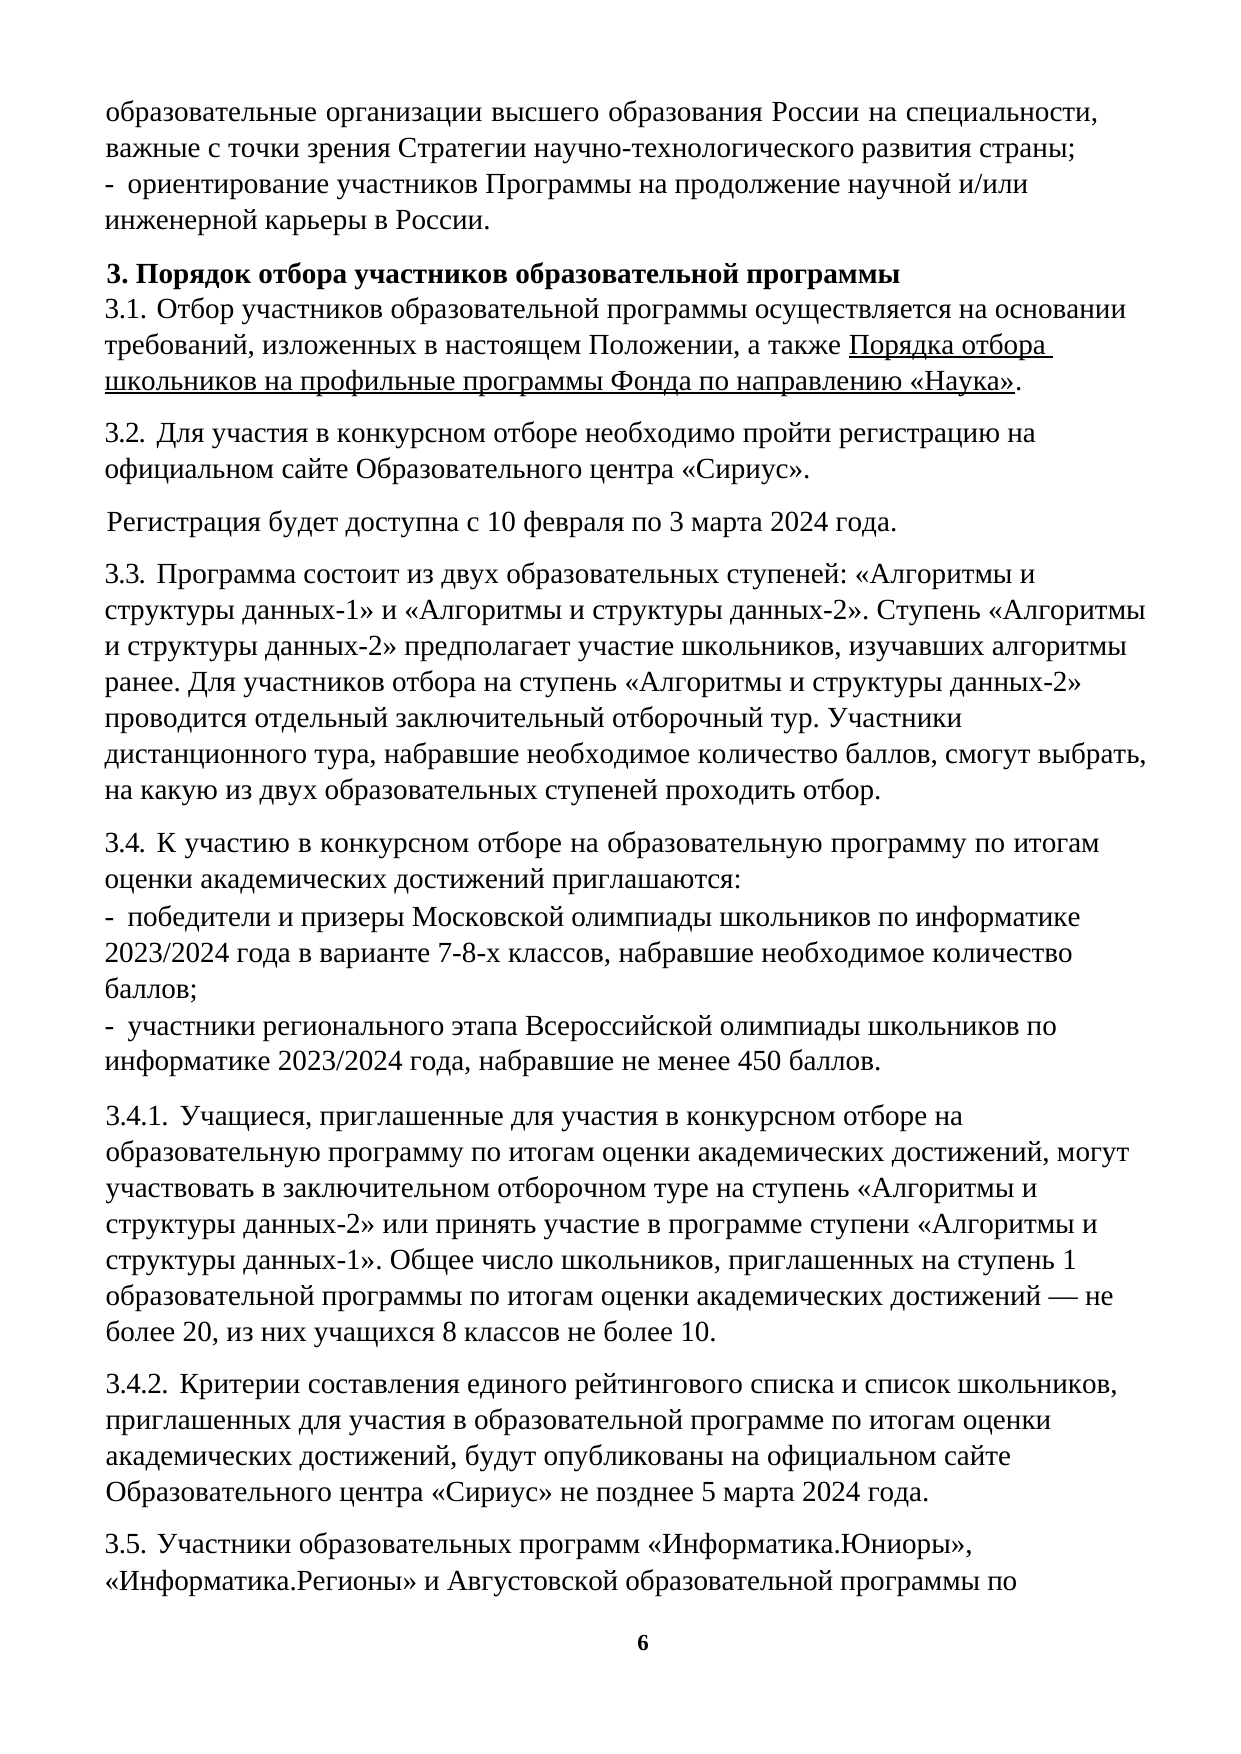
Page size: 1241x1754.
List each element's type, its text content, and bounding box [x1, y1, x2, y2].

list Программа состоит из двух образовательных ступеней: «Алгоритмы и структуры данных-1» и «Алгоритмы и структуры данных-2». Ступень «Алгоритмы и структуры данных-2» предполагает участие школьников, изучавших алгоритмы ранее. Для участников отбора на ступень «Алгоритмы и структуры данных-2» проводится отдельный заключительный отборочный тур. Участники дистанционного тура, набравшие необходимое количество баллов, смогут выбрать, на какую из двух образовательных ступеней проходить отбор. [104, 554, 1160, 807]
text образовательные организации высшего образования России на специальности, важные с точки зрения Стратегии научно-технологического развития страны; [105, 93, 1099, 165]
text - ориентирование участников Программы на продолжение научной и/или инженерной карьеры в России. [104, 165, 1048, 237]
text Регистрация будет доступна с 10 февраля по 3 марта 2024 года. [106, 504, 1160, 537]
list Учащиеся, приглашенные для участия в конкурсном отборе на образовательную программу по итогам оценки академических достижений, могут участвовать в заключительном отборочном туре на ступень «Алгоритмы и структуры данных-2» или принять участие в программе ступени «Алгоритмы и структуры данных-1». Общее число школьников, приглашенных на ступень 1 образовательной программы по итогам оценки академических достижений — не более 20, из них учащихся 8 классов не более 10. [105, 1097, 1160, 1349]
list участники регионального этапа Всероссийской олимпиады школьников по информатике 2023/2024 года, набравшие не менее 450 баллов. [104, 1007, 1104, 1077]
list победители и призеры Московской олимпиады школьников по информатике 2023/2024 года в варианте 7-8-х классов, набравшие необходимое количество баллов; [104, 898, 1104, 1006]
list Для участия в конкурсном отборе необходимо пройти регистрацию на официальном сайте Образовательного центра «Сириус». [104, 414, 1048, 486]
text 3. Порядок отбора участников образовательной программы [106, 256, 1160, 289]
list К участию в конкурсном отборе на образовательную программу по итогам оценки академических достижений приглашаются: [104, 823, 1101, 896]
text 6 [125, 1629, 1160, 1655]
list Отбор участников образовательной программы осуществляется на основании требований, изложенных в настоящем Положении, а также Порядка отбора школьников на профильные программы Фонда по направлению «Наука». [104, 289, 1160, 398]
list Критерии составления единого рейтингового списка и список школьников, приглашенных для участия в образовательной программе по итогам оценки академических достижений, будут опубликованы на официальном сайте Образовательного центра «Сириус» не позднее 5 марта 2024 года. [105, 1365, 1160, 1509]
text 3.5. Участники образовательных программ «Информатика.Юниоры», «Информатика.Регионы» и Августовской образовательной программы по [104, 1524, 1048, 1598]
